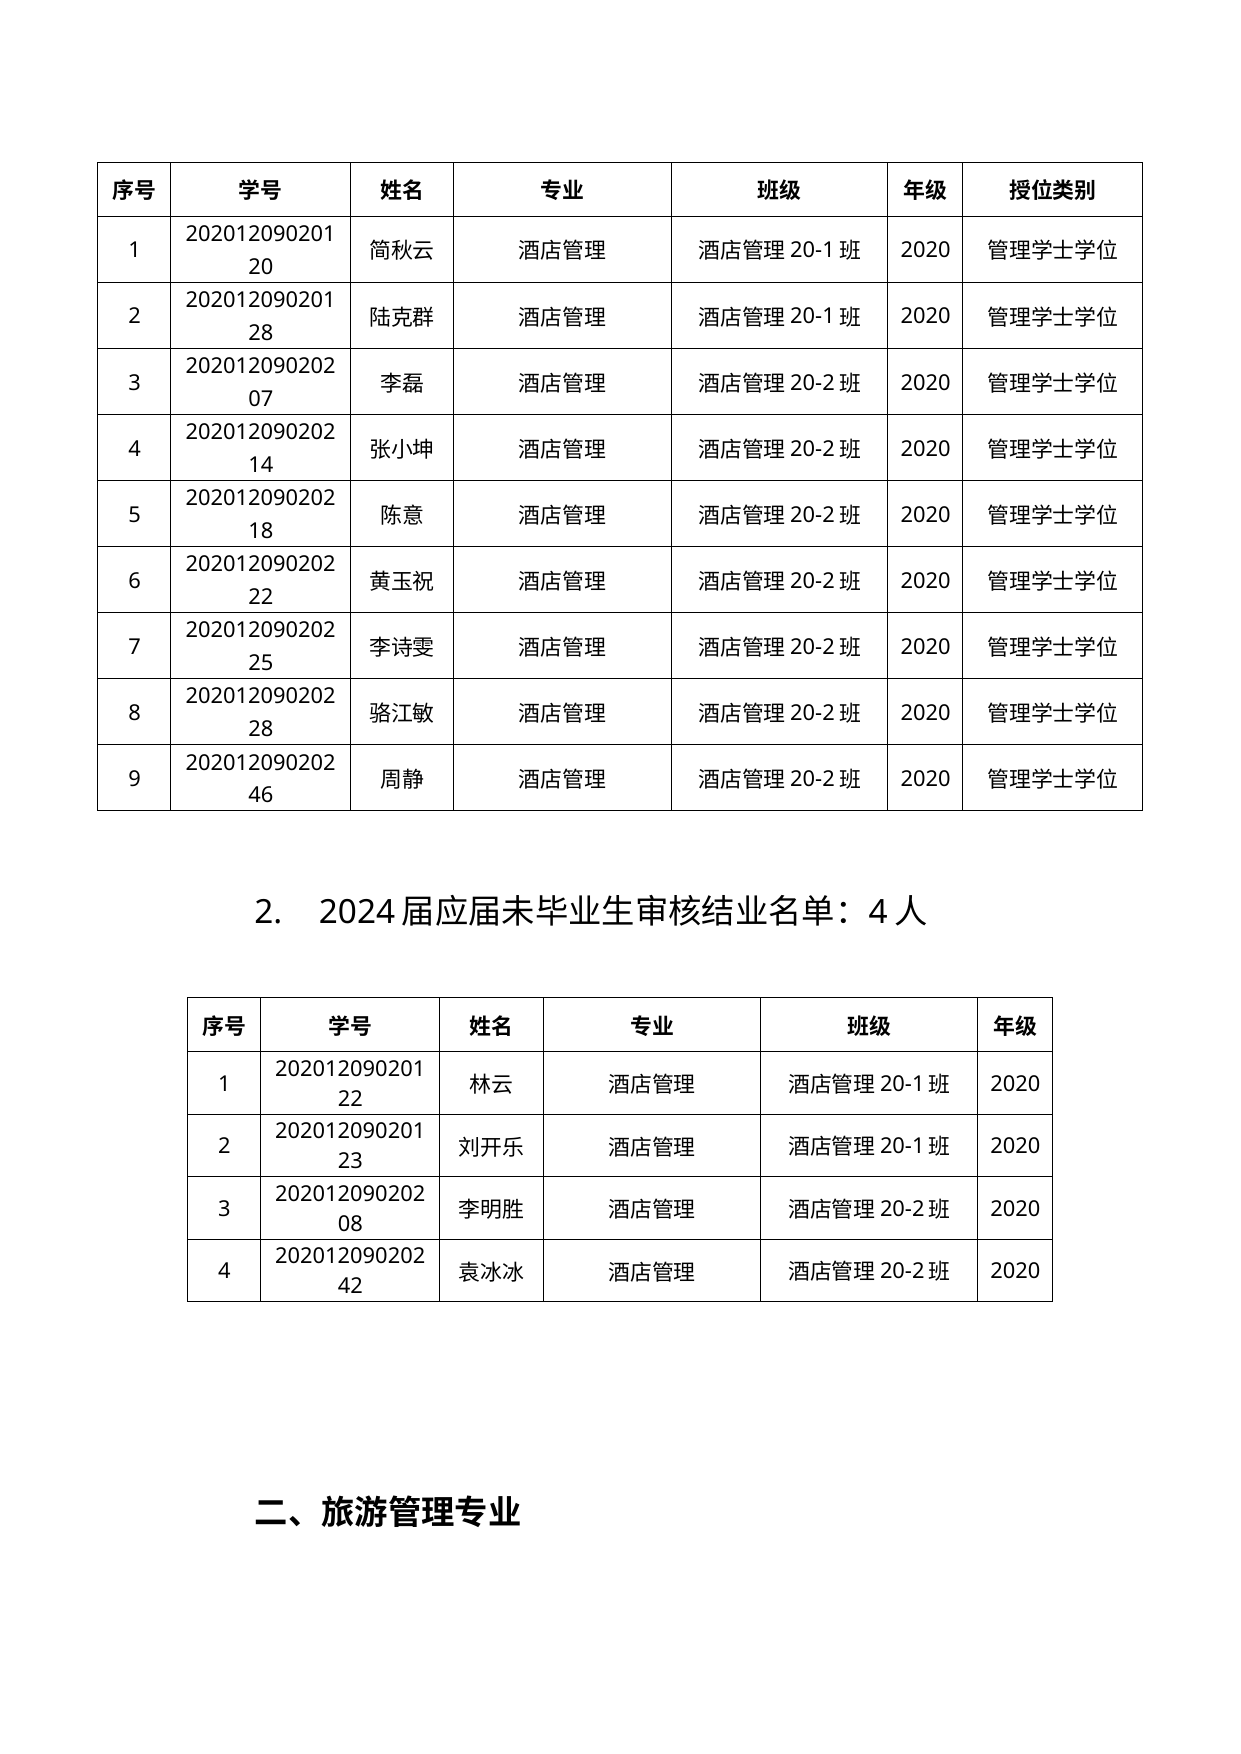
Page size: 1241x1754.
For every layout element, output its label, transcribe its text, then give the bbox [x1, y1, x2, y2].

table_header 专业 [454, 163, 671, 216]
table_cell 酒店管理 [454, 349, 671, 414]
table_cell 20201209020122 [261, 1052, 439, 1113]
table_cell 20201209020207 [171, 349, 350, 414]
table_cell 5 [98, 481, 170, 546]
table_cell 管理学士学位 [963, 745, 1142, 810]
table_cell 9 [98, 745, 170, 810]
table_cell 管理学士学位 [963, 547, 1142, 612]
table_cell 骆江敏 [351, 679, 453, 744]
table_cell 20201209020218 [171, 481, 350, 546]
table_cell 2020 [888, 745, 962, 810]
table_cell 酒店管理 [544, 1115, 760, 1176]
table_header 序号 [98, 163, 170, 216]
table_cell 酒店管理 [454, 745, 671, 810]
table_cell 20201209020123 [261, 1115, 439, 1176]
table_cell 管理学士学位 [963, 481, 1142, 546]
table_cell 20201209020228 [171, 679, 350, 744]
table_header 姓名 [351, 163, 453, 216]
table_cell 2020 [978, 1115, 1052, 1176]
table_cell 酒店管理20-2班 [761, 1240, 977, 1301]
table_cell 2020 [888, 217, 962, 282]
table_cell 酒店管理20-1班 [761, 1115, 977, 1176]
table_cell 李诗雯 [351, 613, 453, 678]
table_cell 简秋云 [351, 217, 453, 282]
table_cell 管理学士学位 [963, 349, 1142, 414]
table_header 年级 [978, 998, 1052, 1051]
table_cell 2020 [978, 1240, 1052, 1301]
table_cell 酒店管理20-1班 [672, 217, 887, 282]
table_cell 袁冰冰 [440, 1240, 543, 1301]
table_cell 酒店管理 [454, 481, 671, 546]
table_cell 刘开乐 [440, 1115, 543, 1176]
table_cell 2020 [888, 481, 962, 546]
table_cell 陆克群 [351, 283, 453, 348]
table_header 学号 [171, 163, 350, 216]
table_cell 林云 [440, 1052, 543, 1113]
table_cell 周静 [351, 745, 453, 810]
table_cell 管理学士学位 [963, 283, 1142, 348]
table_cell 2020 [888, 679, 962, 744]
table_cell 酒店管理20-2班 [672, 679, 887, 744]
table_cell 张小坤 [351, 415, 453, 480]
table_cell 酒店管理20-2班 [672, 349, 887, 414]
table_cell 管理学士学位 [963, 679, 1142, 744]
table_cell 2020 [888, 349, 962, 414]
table_cell 3 [98, 349, 170, 414]
table_cell 酒店管理 [454, 217, 671, 282]
list 2024届应届未毕业生审核结业名单：4人 [187, 876, 1053, 941]
table_cell 1 [98, 217, 170, 282]
table_cell 8 [98, 679, 170, 744]
table_cell 20201209020225 [171, 613, 350, 678]
table_cell 管理学士学位 [963, 217, 1142, 282]
table_cell 黄玉祝 [351, 547, 453, 612]
table_cell 李磊 [351, 349, 453, 414]
table_cell 2020 [888, 547, 962, 612]
table_cell 酒店管理 [544, 1240, 760, 1301]
table_cell 2020 [978, 1177, 1052, 1238]
table_header 序号 [188, 998, 260, 1051]
table_cell 20201209020222 [171, 547, 350, 612]
table_header 年级 [888, 163, 962, 216]
table_cell 7 [98, 613, 170, 678]
table_cell 酒店管理20-2班 [672, 745, 887, 810]
table_cell 酒店管理 [544, 1177, 760, 1238]
table_cell 2020 [888, 613, 962, 678]
table_cell 陈意 [351, 481, 453, 546]
table_cell 2020 [978, 1052, 1052, 1113]
table_cell 6 [98, 547, 170, 612]
table_cell 20201209020208 [261, 1177, 439, 1238]
table_cell 2020 [888, 283, 962, 348]
table_header 专业 [544, 998, 760, 1051]
table_header 姓名 [440, 998, 543, 1051]
table_cell 酒店管理 [544, 1052, 760, 1113]
table_cell 2 [188, 1115, 260, 1176]
table_cell 酒店管理20-2班 [672, 415, 887, 480]
table_header 学号 [261, 998, 439, 1051]
table_cell 李明胜 [440, 1177, 543, 1238]
table_cell 管理学士学位 [963, 415, 1142, 480]
table_cell 酒店管理20-2班 [672, 481, 887, 546]
table_cell 20201209020128 [171, 283, 350, 348]
table_cell 酒店管理20-2班 [761, 1177, 977, 1238]
table_header 班级 [761, 998, 977, 1051]
table_cell 3 [188, 1177, 260, 1238]
table_cell 2 [98, 283, 170, 348]
table_cell 酒店管理20-1班 [672, 283, 887, 348]
list 旅游管理专业 [187, 1477, 1053, 1542]
table_cell 20201209020120 [171, 217, 350, 282]
table_cell 酒店管理20-1班 [761, 1052, 977, 1113]
table_cell 4 [98, 415, 170, 480]
table_cell 4 [188, 1240, 260, 1301]
table_cell 酒店管理 [454, 613, 671, 678]
table_cell 酒店管理 [454, 415, 671, 480]
table_header 班级 [672, 163, 887, 216]
table_cell 酒店管理20-2班 [672, 547, 887, 612]
table_cell 1 [188, 1052, 260, 1113]
table_cell 酒店管理 [454, 679, 671, 744]
table_cell 酒店管理20-2班 [672, 613, 887, 678]
table_header 授位类别 [963, 163, 1142, 216]
table_cell 20201209020246 [171, 745, 350, 810]
table_cell 酒店管理 [454, 547, 671, 612]
table_cell 20201209020242 [261, 1240, 439, 1301]
table_cell 20201209020214 [171, 415, 350, 480]
table_cell 2020 [888, 415, 962, 480]
table_cell 酒店管理 [454, 283, 671, 348]
table_cell 管理学士学位 [963, 613, 1142, 678]
